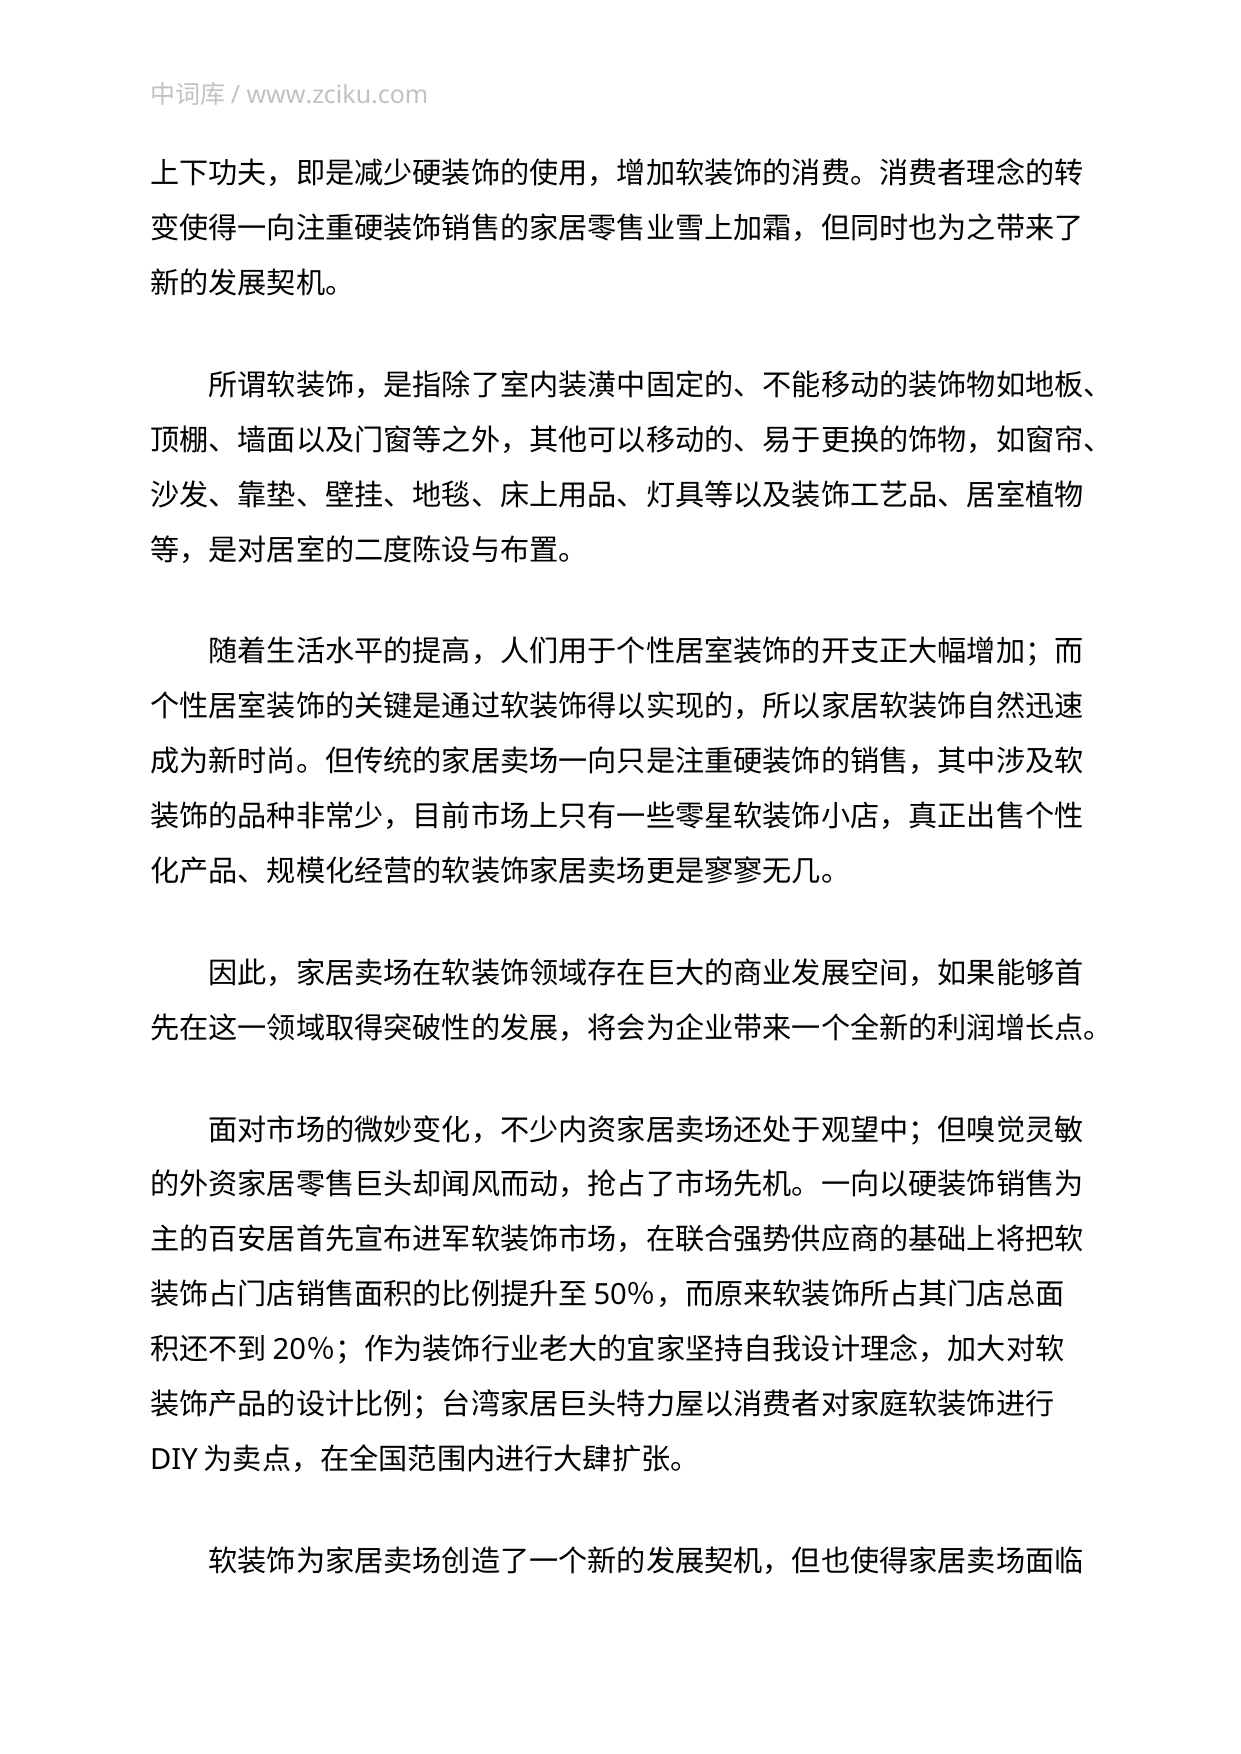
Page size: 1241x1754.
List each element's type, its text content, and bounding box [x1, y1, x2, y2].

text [150, 1538, 1090, 1580]
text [150, 150, 1090, 302]
text 面对市场的微妙变化，不少内资家居卖场还处于观望中；但嗅觉灵敏的外资家居零售巨头却闻风而动，抢占了市场先机。一向以硬装饰销售为主的百安居首先宣布进军软装饰市场，在联合强势供应商的基础上将把软装饰占门店销售面积的比例提升至50％，而原来软装饰所占其门店总面积还不到20％；作为装饰行业老大的宜家坚持自我设计理念，加大对软装饰产品的设计比例；台湾家居巨头特力屋以消费者对家庭软装饰进行DIY为卖点，在全国范围内进行大肆扩张。 [150, 1106, 1090, 1478]
text 随着生活水平的提高，人们用于个性居室装饰的开支正大幅增加；而个性居室装饰的关键是通过软装饰得以实现的，所以家居软装饰自然迅速成为新时尚。但传统的家居卖场一向只是注重硬装饰的销售，其中涉及软装饰的品种非常少，目前市场上只有一些零星软装饰小店，真正出售个性化产品、规模化经营的软装饰家居卖场更是寥寥无几。 [150, 628, 1090, 890]
text 所谓软装饰，是指除了室内装潢中固定的、不能移动的装饰物如地板、顶棚、墙面以及门窗等之外，其他可以移动的、易于更换的饰物，如窗帘、沙发、靠垫、壁挂、地毯、床上用品、灯具等以及装饰工艺品、居室植物等，是对居室的二度陈设与布置。 [150, 362, 1090, 568]
text 因此，家居卖场在软装饰领域存在巨大的商业发展空间，如果能够首先在这一领域取得突破性的发展，将会为企业带来一个全新的利润增长点。 [150, 949, 1090, 1047]
